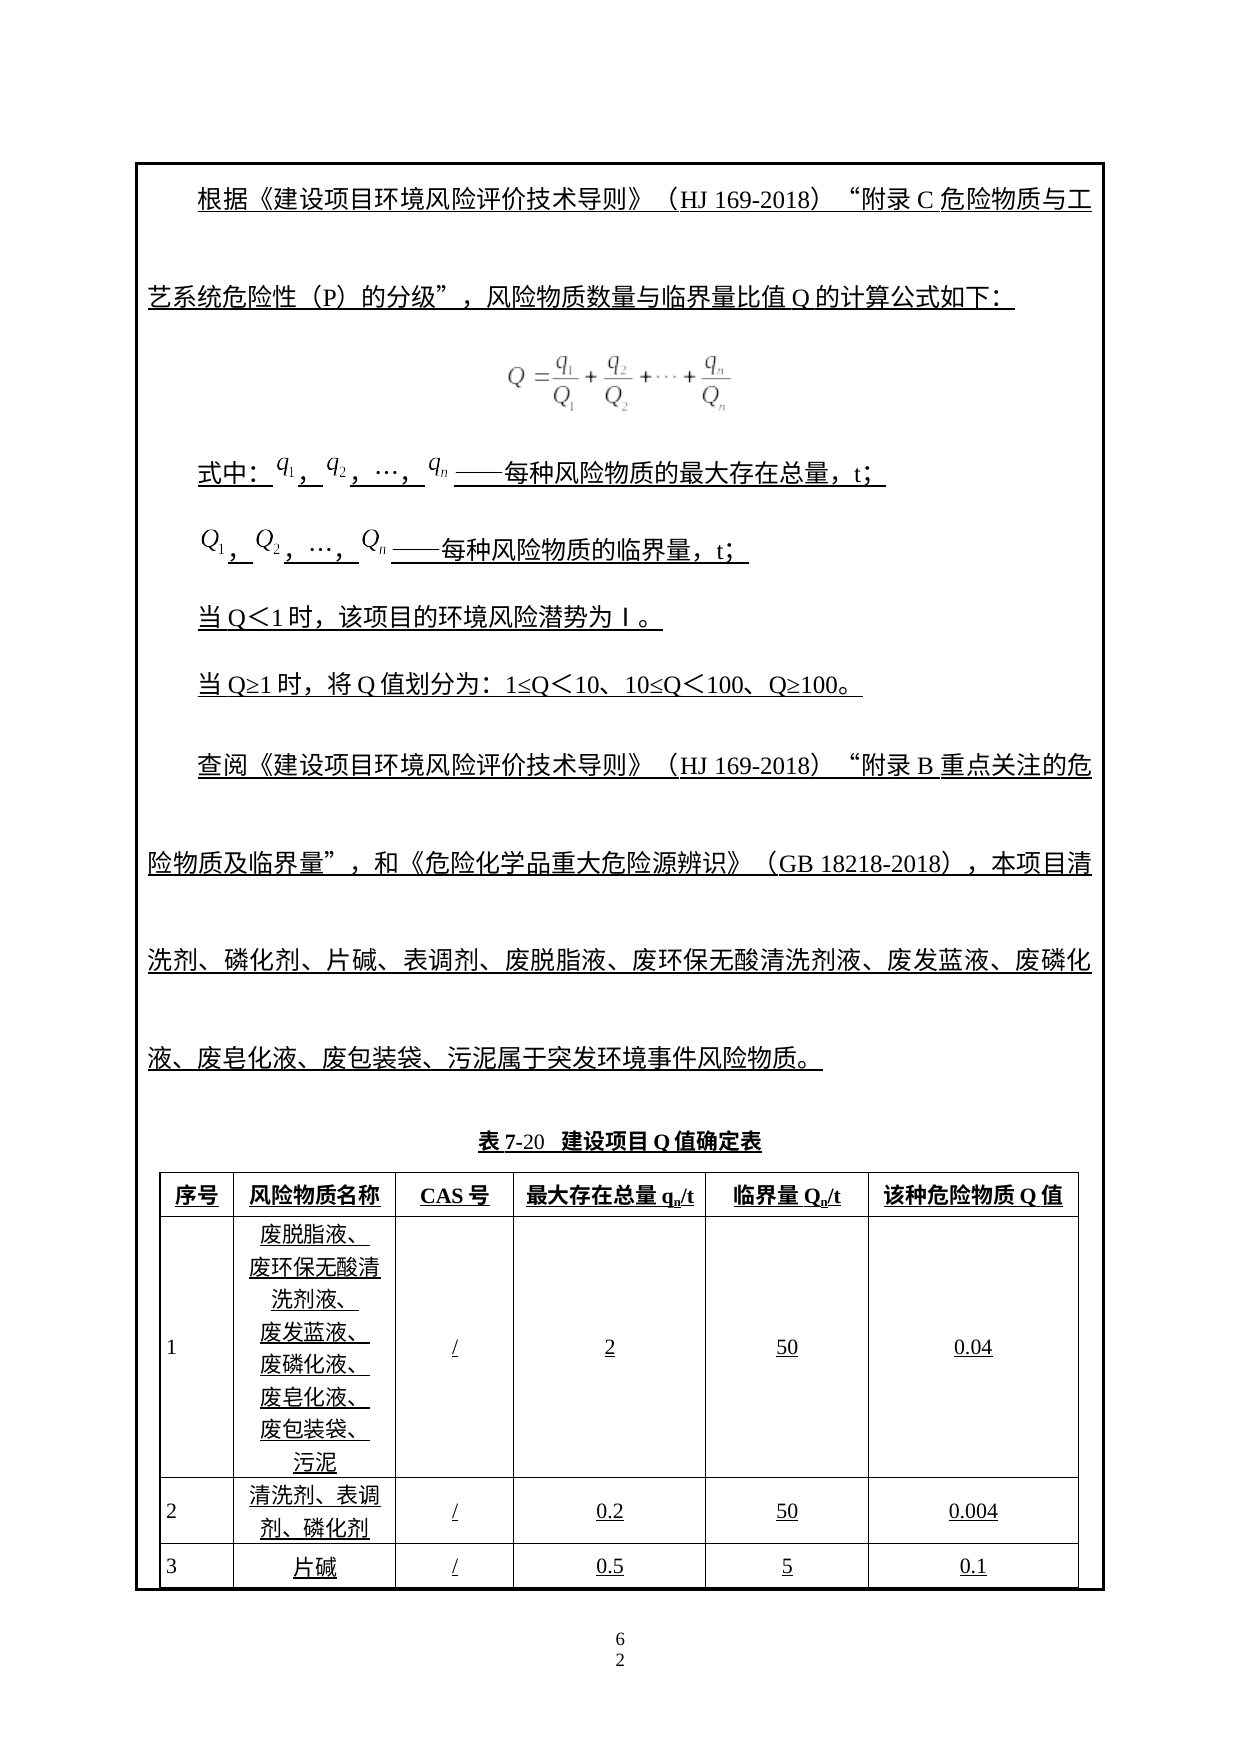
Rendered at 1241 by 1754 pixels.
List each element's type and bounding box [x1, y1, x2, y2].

table_header [138, 165, 1102, 1588]
